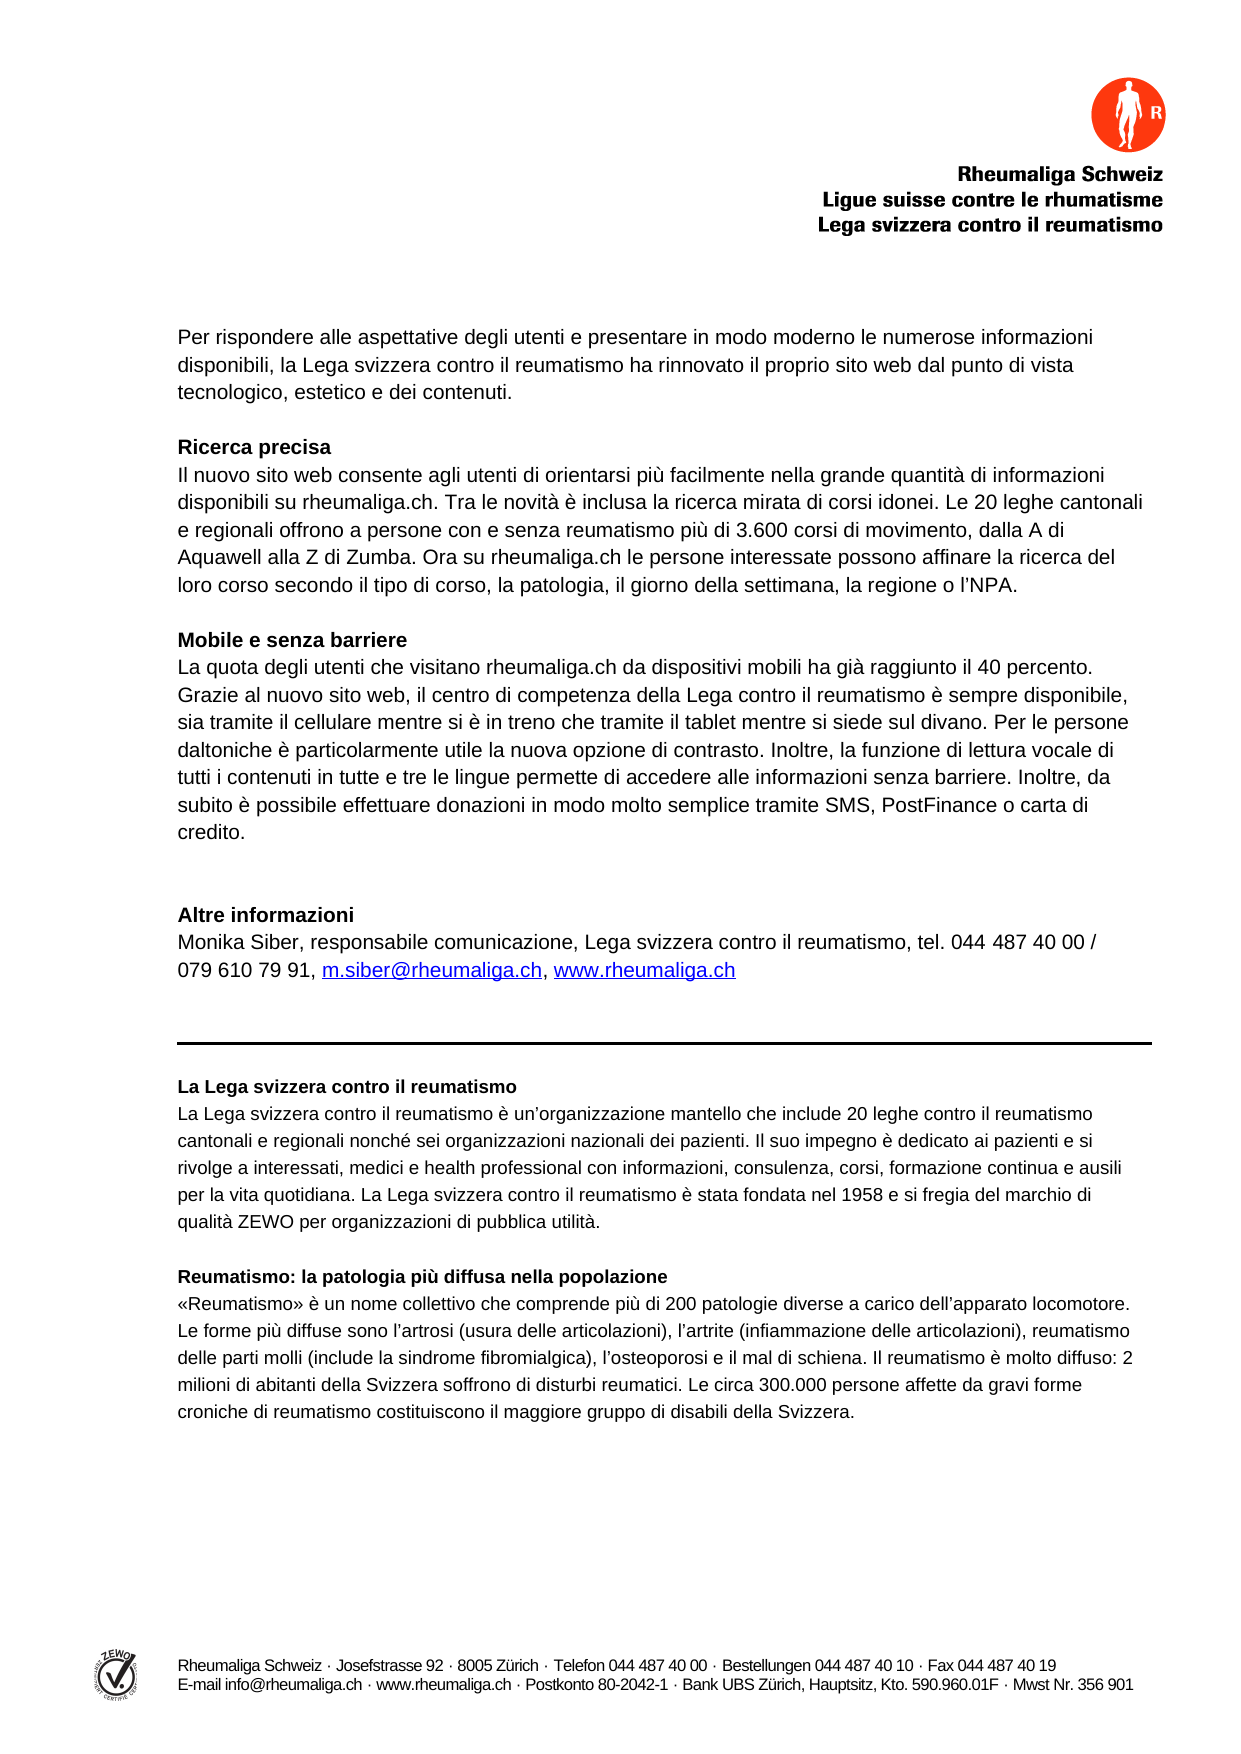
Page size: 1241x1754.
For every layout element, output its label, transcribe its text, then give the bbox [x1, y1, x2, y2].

picture [92, 1649, 137, 1699]
text Per rispondere alle aspettative degli utenti e presentare in modo moderno le numerose informazioni disponibili, la Lega svizzera contro il reumatismo ha rinnovato il proprio sito web dal punto di vista tecnologico, estetico e dei contenuti. [177, 325, 1152, 404]
text Reumatismo: la patologia più diffusa nella popolazione [177, 1261, 1152, 1288]
text Ricerca precisa [177, 435, 1152, 459]
picture [810, 65, 1183, 251]
text Mobile e senza barriere [177, 627, 1152, 651]
text La Lega svizzera contro il reumatismo [177, 1045, 1152, 1099]
text La quota degli utenti che visitano rheumaliga.ch da dispositivi mobili ha già raggiunto il 40 percento. Grazie al nuovo sito web, il centro di competenza della Lega contro il reumatismo è sempre disponibile, sia tramite il cellulare mentre si è in treno che tramite il tablet mentre si siede sul divano. Per le persone daltoniche è particolarmente utile la nuova opzione di contrasto. Inoltre, la funzione di lettura vocale di tutti i contenuti in tutte e tre le lingue permette di accedere alle informazioni senza barriere. Inoltre, da subito è possibile effettuare donazioni in modo molto semplice tramite SMS, PostFinance o carta di credito. [177, 655, 1152, 844]
text La Lega svizzera contro il reumatismo è un’organizzazione mantello che include 20 leghe contro il reumatismo cantonali e regionali nonché sei organizzazioni nazionali dei pazienti. Il suo impegno è dedicato ai pazienti e si rivolge a interessati, medici e health professional con informazioni, consulenza, corsi, formazione continua e ausili per la vita quotidiana. La Lega svizzera contro il reumatismo è stata fondata nel 1958 e si fregia del marchio di qualità ZEWO per organizzazioni di pubblica utilità. [177, 1099, 1152, 1234]
text Il nuovo sito web consente agli utenti di orientarsi più facilmente nella grande quantità di informazioni disponibili su rheumaliga.ch. Tra le novità è inclusa la ricerca mirata di corsi idonei. Le 20 leghe cantonali e regionali offrono a persone con e senza reumatismo più di 3.600 corsi di movimento, dalla A di Aquawell alla Z di Zumba. Ora su rheumaliga.ch le persone interessate possono affinare la ricerca del loro corso secondo il tipo di corso, la patologia, il giorno della settimana, la regione o l’NPA. [177, 462, 1152, 596]
text «Reumatismo» è un nome collettivo che comprende più di 200 patologie diverse a carico dell’apparato locomotore. Le forme più diffuse sono l’artrosi (usura delle articolazioni), l’artrite (infiammazione delle articolazioni), reumatismo delle parti molli (include la sindrome fibromialgica), l’osteoporosi e il mal di schiena. Il reumatismo è molto diffuso: 2 milioni di abitanti della Svizzera soffrono di disturbi reumatici. Le circa 300.000 persone affette da gravi forme croniche di reumatismo costituiscono il maggiore gruppo di disabili della Svizzera. [177, 1288, 1152, 1424]
text Altre informazioni Monika Siber, responsabile comunicazione, Lega svizzera contro il reumatismo, tel. 044 487 40 00 / 079 610 79 91, m.siber@rheumaliga.ch, www.rheumaliga.ch [177, 902, 1152, 981]
